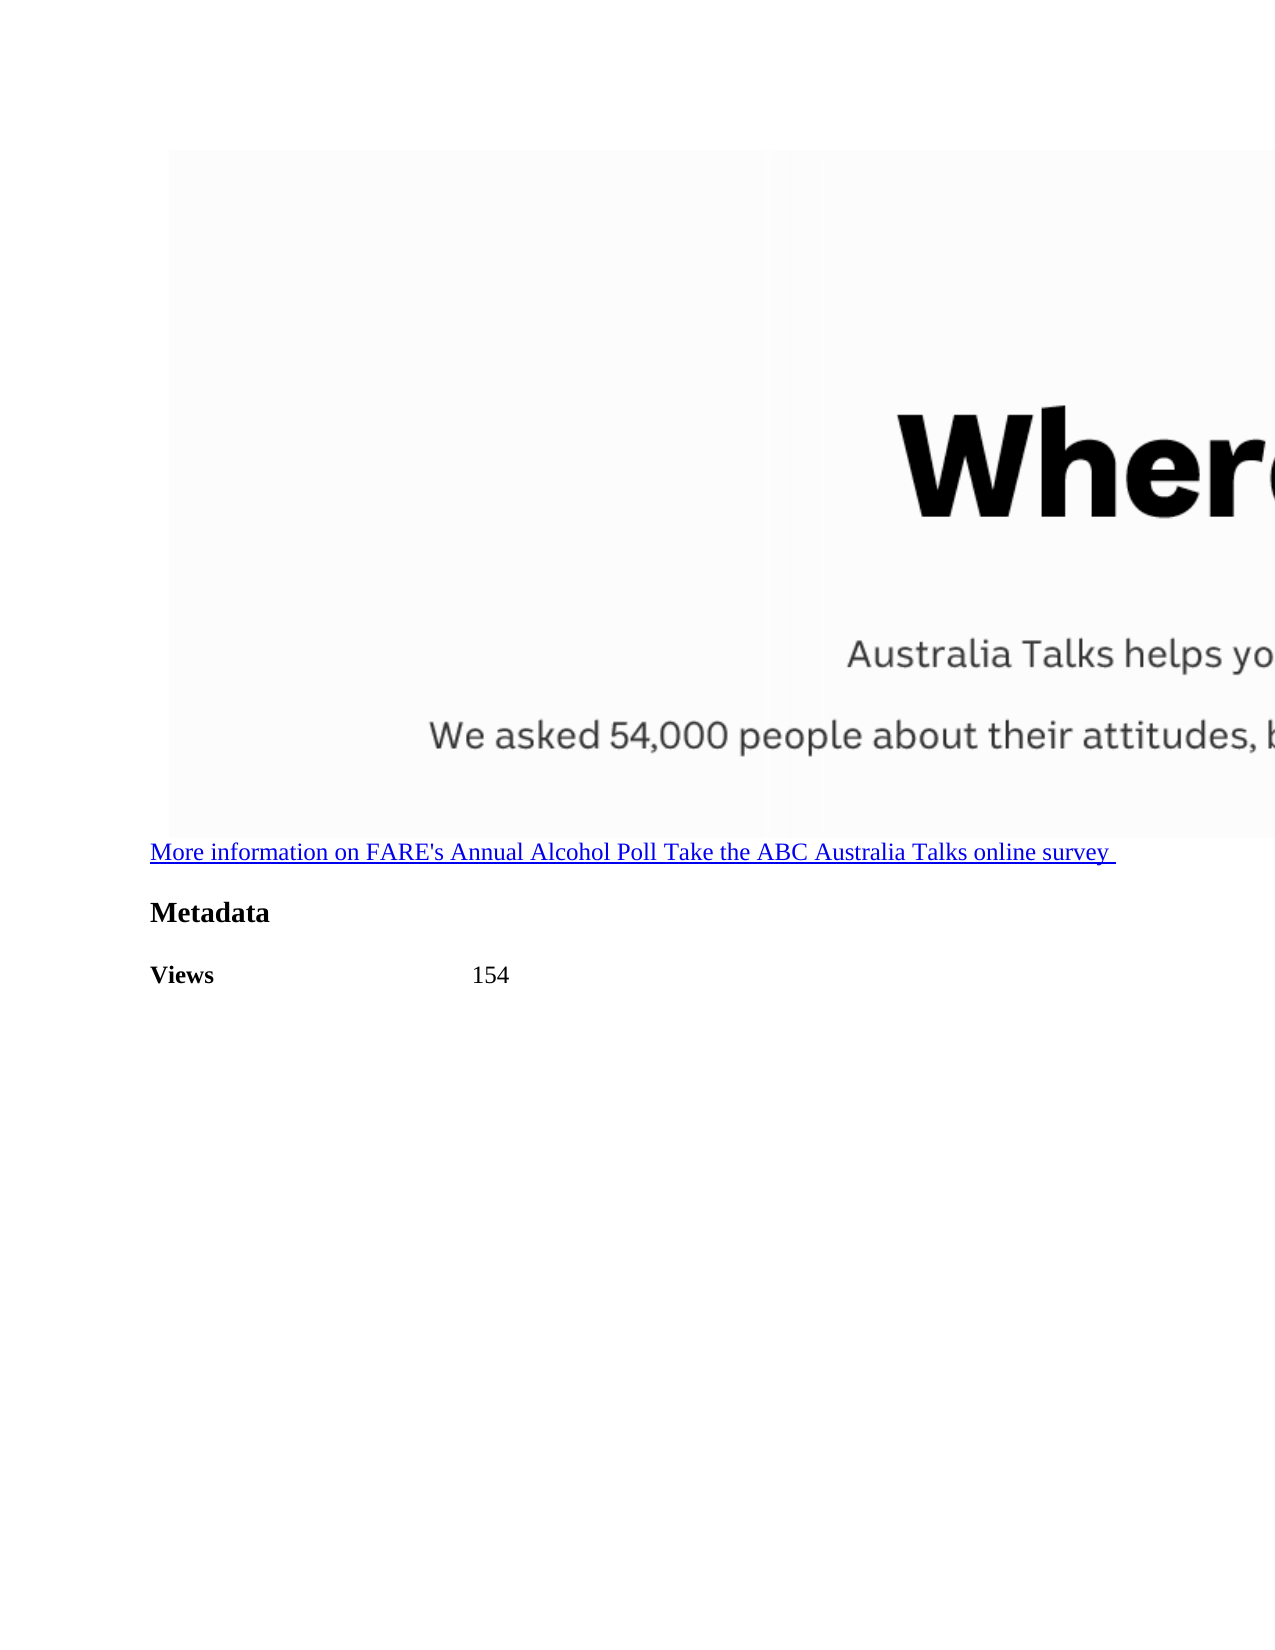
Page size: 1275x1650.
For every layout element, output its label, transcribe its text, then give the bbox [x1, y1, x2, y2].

table_header Views [149, 958, 470, 990]
table_header 154 [470, 958, 1123, 990]
subtitle Metadata [150, 896, 1125, 929]
picture [168, 150, 1275, 838]
